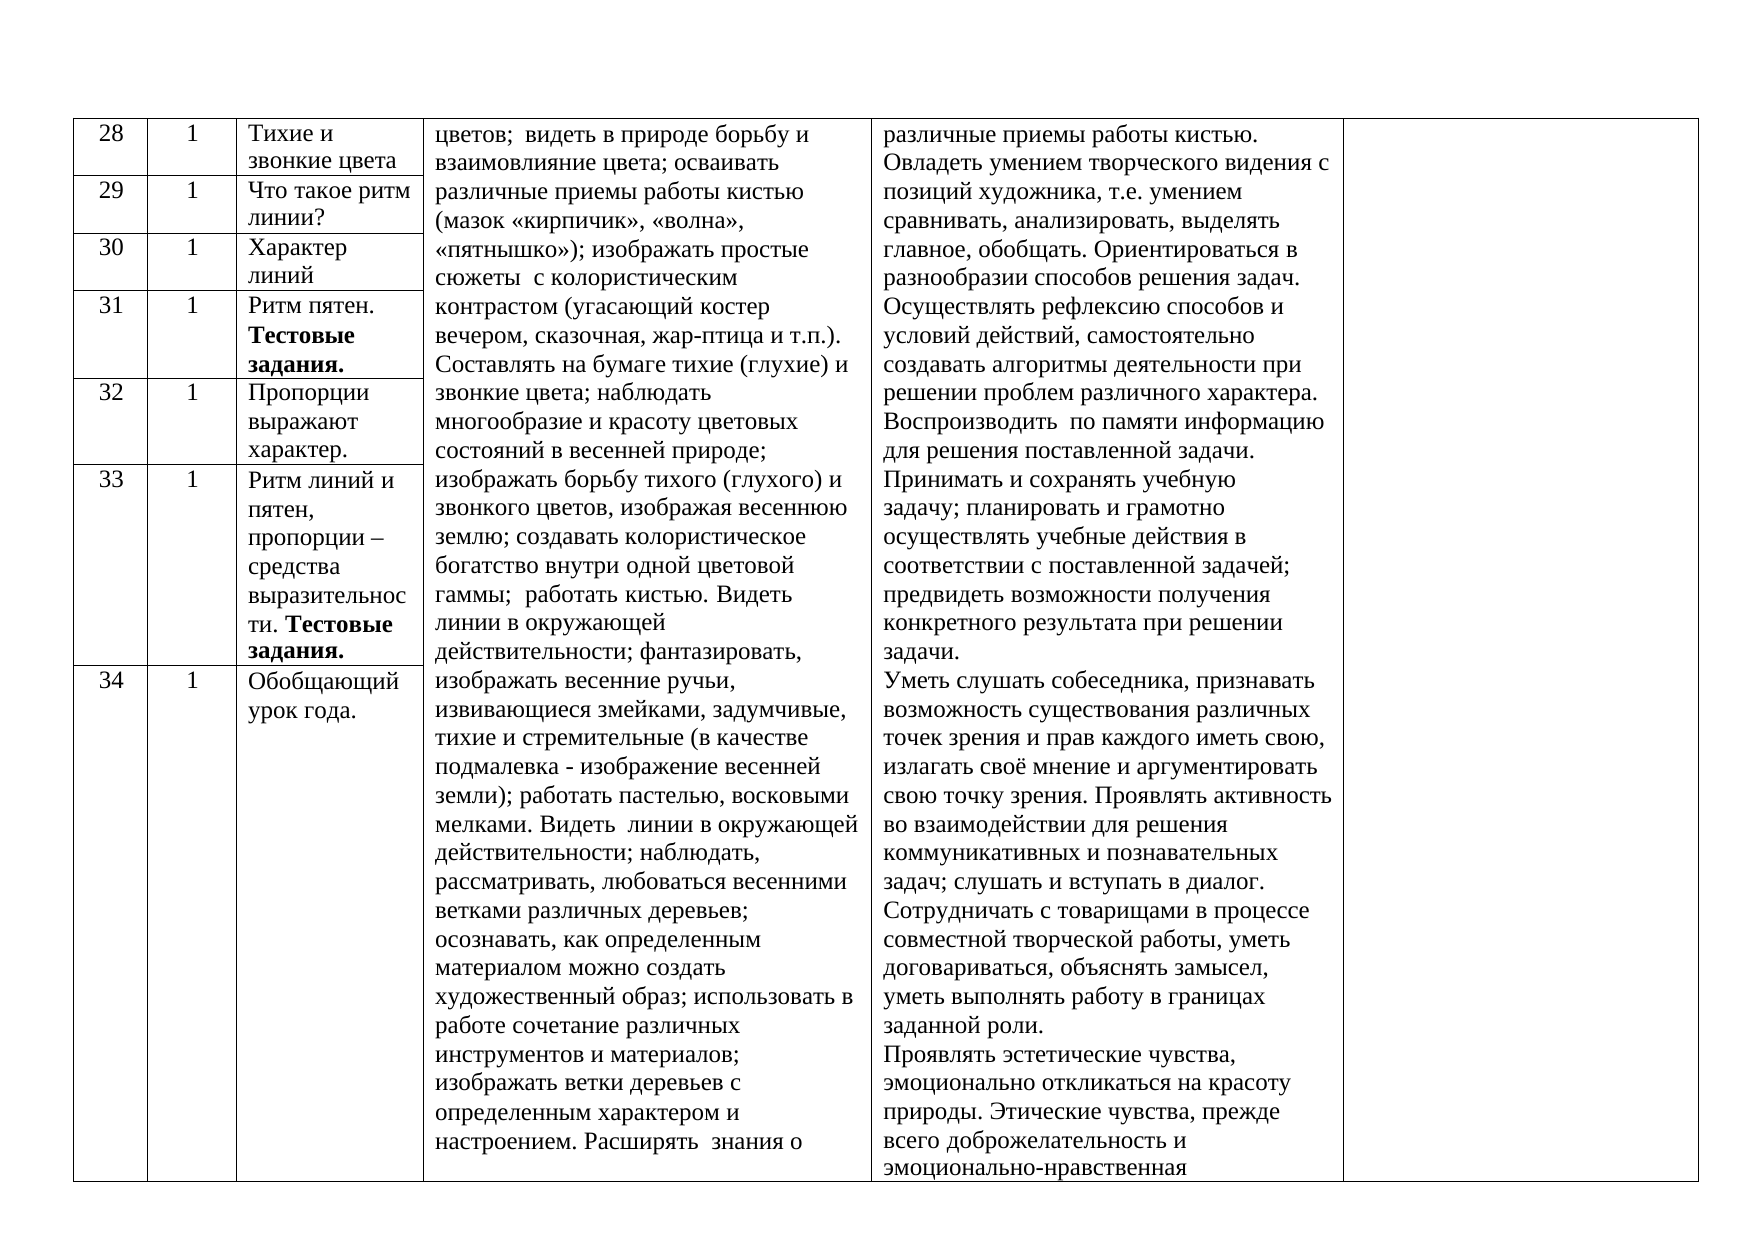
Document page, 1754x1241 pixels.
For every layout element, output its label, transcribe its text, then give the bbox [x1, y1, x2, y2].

table_cell 1 [148, 379, 236, 464]
table_cell Характер линий [237, 234, 423, 290]
table_cell 30 [74, 234, 147, 290]
table_cell 31 [74, 291, 147, 378]
table_header 28 [74, 119, 147, 175]
table_cell Обобщающий урок года. [237, 666, 423, 1181]
table_cell 34 [74, 666, 147, 1181]
table_header [1344, 119, 1698, 1181]
table_cell 1 [148, 291, 236, 378]
table_cell 1 [148, 234, 236, 290]
table_header Тихие и звонкие цвета [237, 119, 423, 175]
table_cell 29 [74, 176, 147, 232]
table_cell Ритм пятен. Тестовые задания. [237, 291, 423, 378]
table_header цветов; видеть в природе борьбу и взаимовлияние цвета; осваивать различные приемы работы кистью (мазок «кирпичик», «волна», «пятнышко»); изображать простые сюжеты с колористическим контрастом (угасающий костер вечером, сказочная, жар-птица и т.п.). Составлять на бумаге тихие (глухие) и звонкие цвета; наблюдать многообразие и красоту цветовых состояний в весенней природе; изображать борьбу тихого (глухого) и звонкого цветов, изображая весеннюю землю; создавать колористическое богатство внутри одной цветовой гаммы; работать кистью. Видеть линии в окружающей действительности; фантазировать, изображать весенние ручьи, извивающиеся змейками, задумчивые, тихие и стремительные (в качестве подмалевка - изображение весенней земли); работать пастелью, восковыми мелками. Видеть линии в окружающей действительности; наблюдать, рассматривать, любоваться весенними ветками различных деревьев; осознавать, как определенным материалом можно создать художественный образ; использовать в работе сочетание различных инструментов и материалов; изображать ветки деревьев с определенным характером и настроением. Расширять знания о [424, 119, 871, 1181]
table_cell 1 [148, 176, 236, 232]
table_cell 32 [74, 379, 147, 464]
table_cell 33 [74, 465, 147, 665]
table_cell Пропорции выражают характер. [237, 379, 423, 464]
table_header различные приемы работы кистью. Овладеть умением творческого видения с позиций художника, т.е. умением сравнивать, анализировать, выделять главное, обобщать. Ориентироваться в разнообразии способов решения задач. Осуществлять рефлексию способов и условий действий, самостоятельно создавать алгоритмы деятельности при решении проблем различного характера. Воспроизводить по памяти информацию для решения поставленной задачи. Принимать и сохранять учебную задачу; планировать и грамотно осуществлять учебные действия в соответствии с поставленной задачей; предвидеть возможности получения конкретного результата при решении задачи. Уметь слушать собеседника, признавать возможность существования различных точек зрения и прав каждого иметь свою, излагать своё мнение и аргументировать свою точку зрения. Проявлять активность во взаимодействии для решения коммуникативных и познавательных задач; слушать и вступать в диалог. Сотрудничать с товарищами в процессе совместной творческой работы, уметь договариваться, объяснять замысел, уметь выполнять работу в границах заданной роли. Проявлять эстетические чувства, эмоционально откликаться на красоту природы. Этические чувства, прежде всего доброжелательность и эмоционально-нравственная [872, 119, 1343, 1181]
table_cell Что такое ритм линии? [237, 176, 423, 232]
table_header 1 [148, 119, 236, 175]
table_cell 1 [148, 666, 236, 1181]
table_cell 1 [148, 465, 236, 665]
table_cell Ритм линий и пятен, пропорции – средства выразительнос ти. Тестовые задания. [237, 465, 423, 665]
